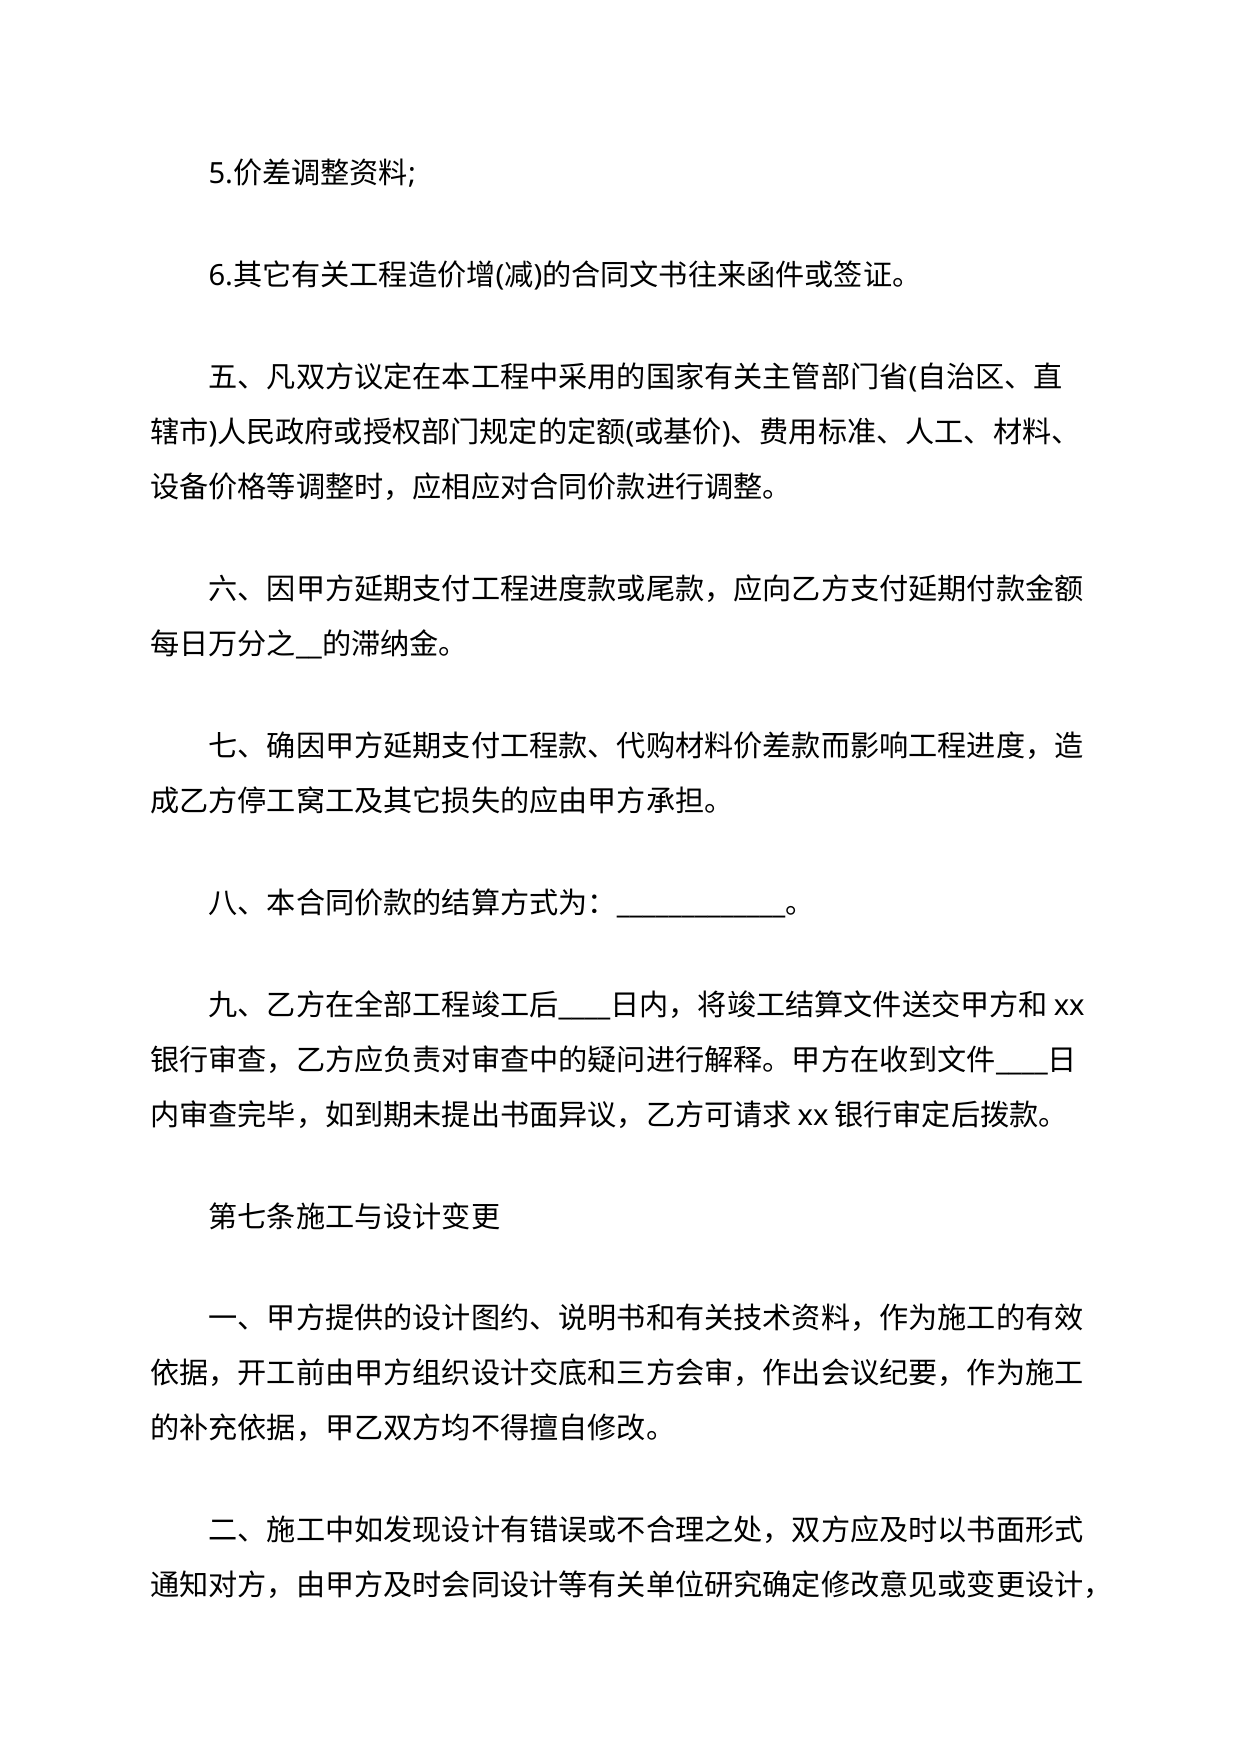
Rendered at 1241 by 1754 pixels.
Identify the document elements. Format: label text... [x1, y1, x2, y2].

text 九、乙方在全部工程竣工后____日内，将竣工结算文件送交甲方和xx银行审查，乙方应负责对审查中的疑问进行解释。甲方在收到文件____日内审查完毕，如到期未提出书面异议，乙方可请求xx银行审定后拨款。 [150, 981, 1090, 1134]
text 八、本合同价款的结算方式为：_____________。 [150, 879, 1090, 922]
text 七、确因甲方延期支付工程款、代购材料价差款而影响工程进度，造成乙方停工窝工及其它损失的应由甲方承担。 [150, 723, 1090, 820]
text 五、凡双方议定在本工程中采用的国家有关主管部门省(自治区、直辖市)人民政府或授权部门规定的定额(或基价)、费用标准、人工、材料、设备价格等调整时，应相应对合同价款进行调整。 [150, 354, 1090, 506]
text 6.其它有关工程造价增(减)的合同文书往来函件或签证。 [150, 252, 1090, 294]
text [150, 1507, 1090, 1604]
text 一、甲方提供的设计图约、说明书和有关技术资料，作为施工的有效依据，开工前由甲方组织设计交底和三方会审，作出会议纪要，作为施工的补充依据，甲乙双方均不得擅自修改。 [150, 1295, 1090, 1447]
text 第七条施工与设计变更 [150, 1193, 1090, 1236]
text 5.价差调整资料; [150, 150, 1090, 192]
text 六、因甲方延期支付工程进度款或尾款，应向乙方支付延期付款金额每日万分之__的滞纳金。 [150, 566, 1090, 663]
